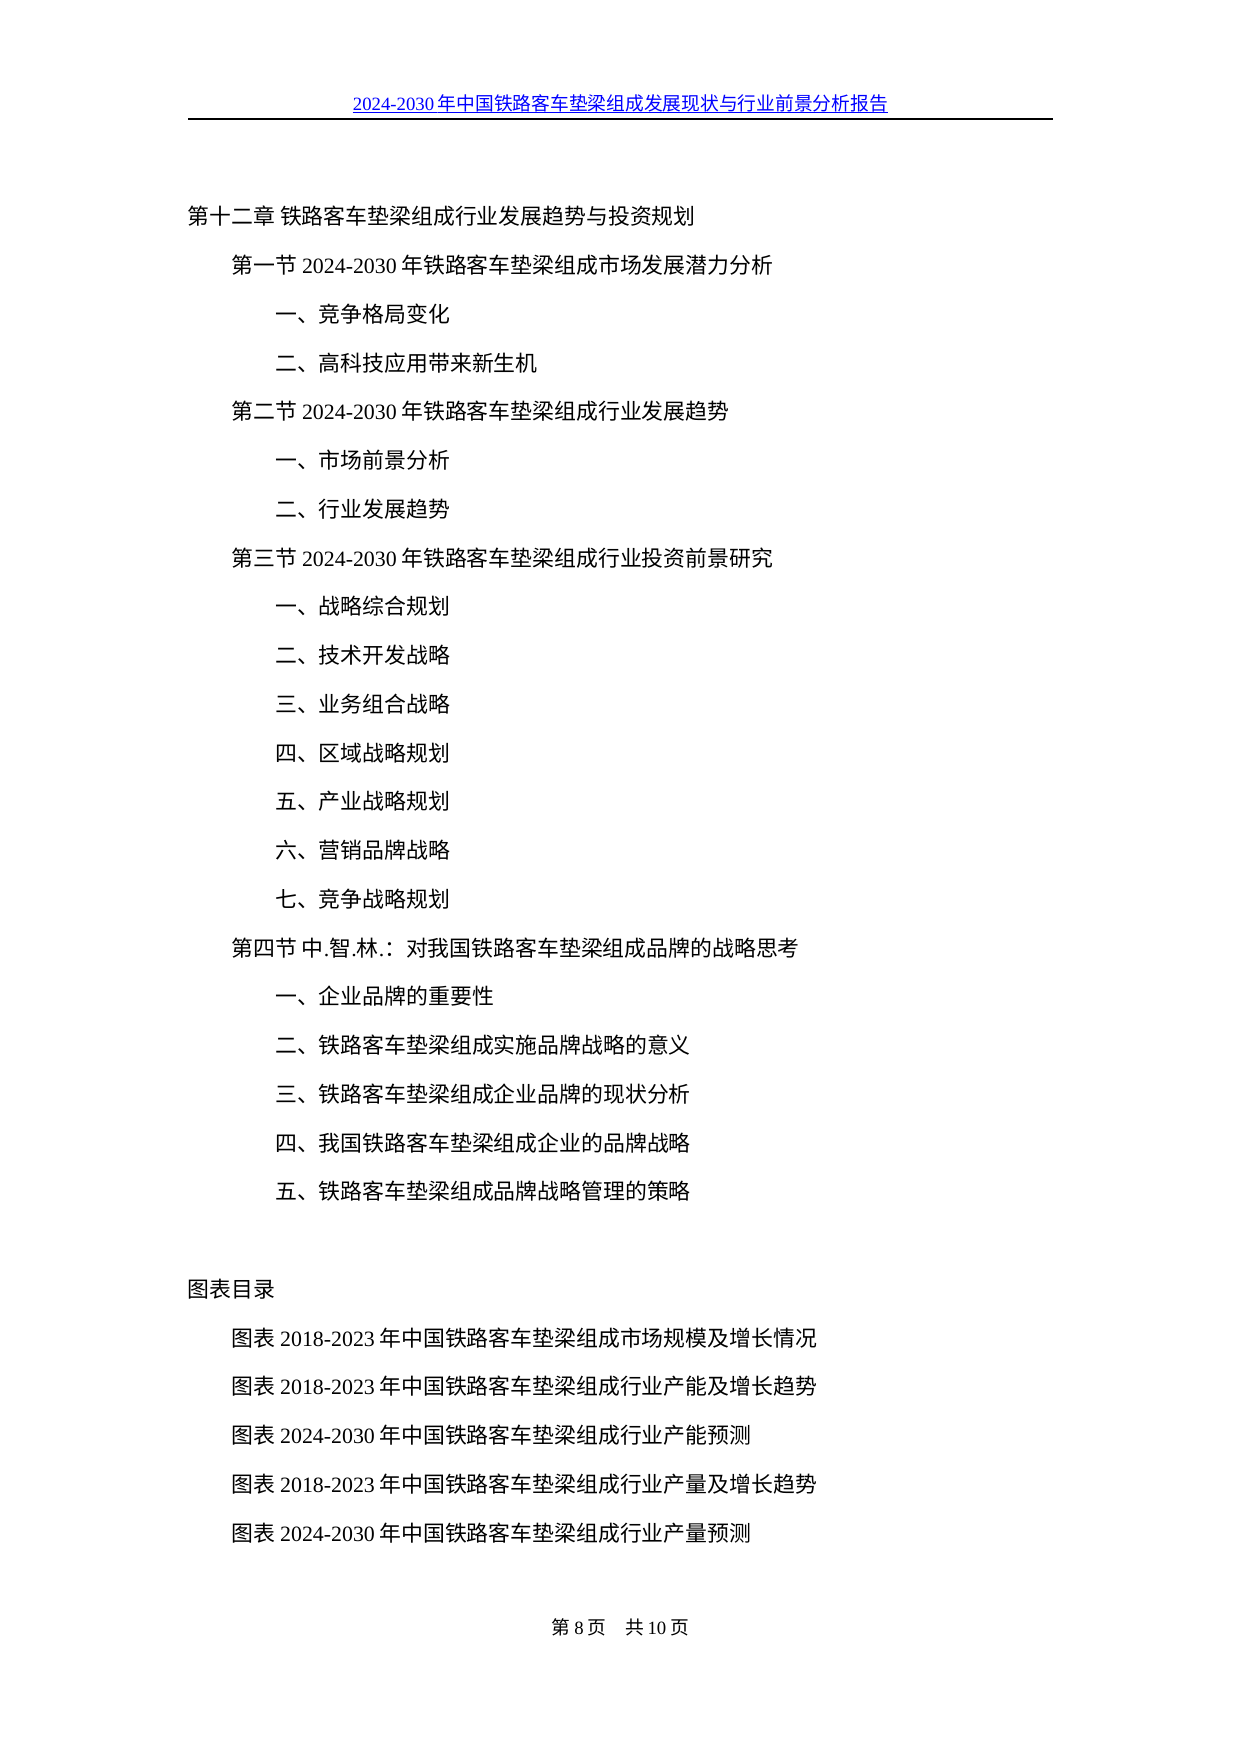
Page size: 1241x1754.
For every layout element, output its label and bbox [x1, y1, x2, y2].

text [187, 150, 1053, 1548]
